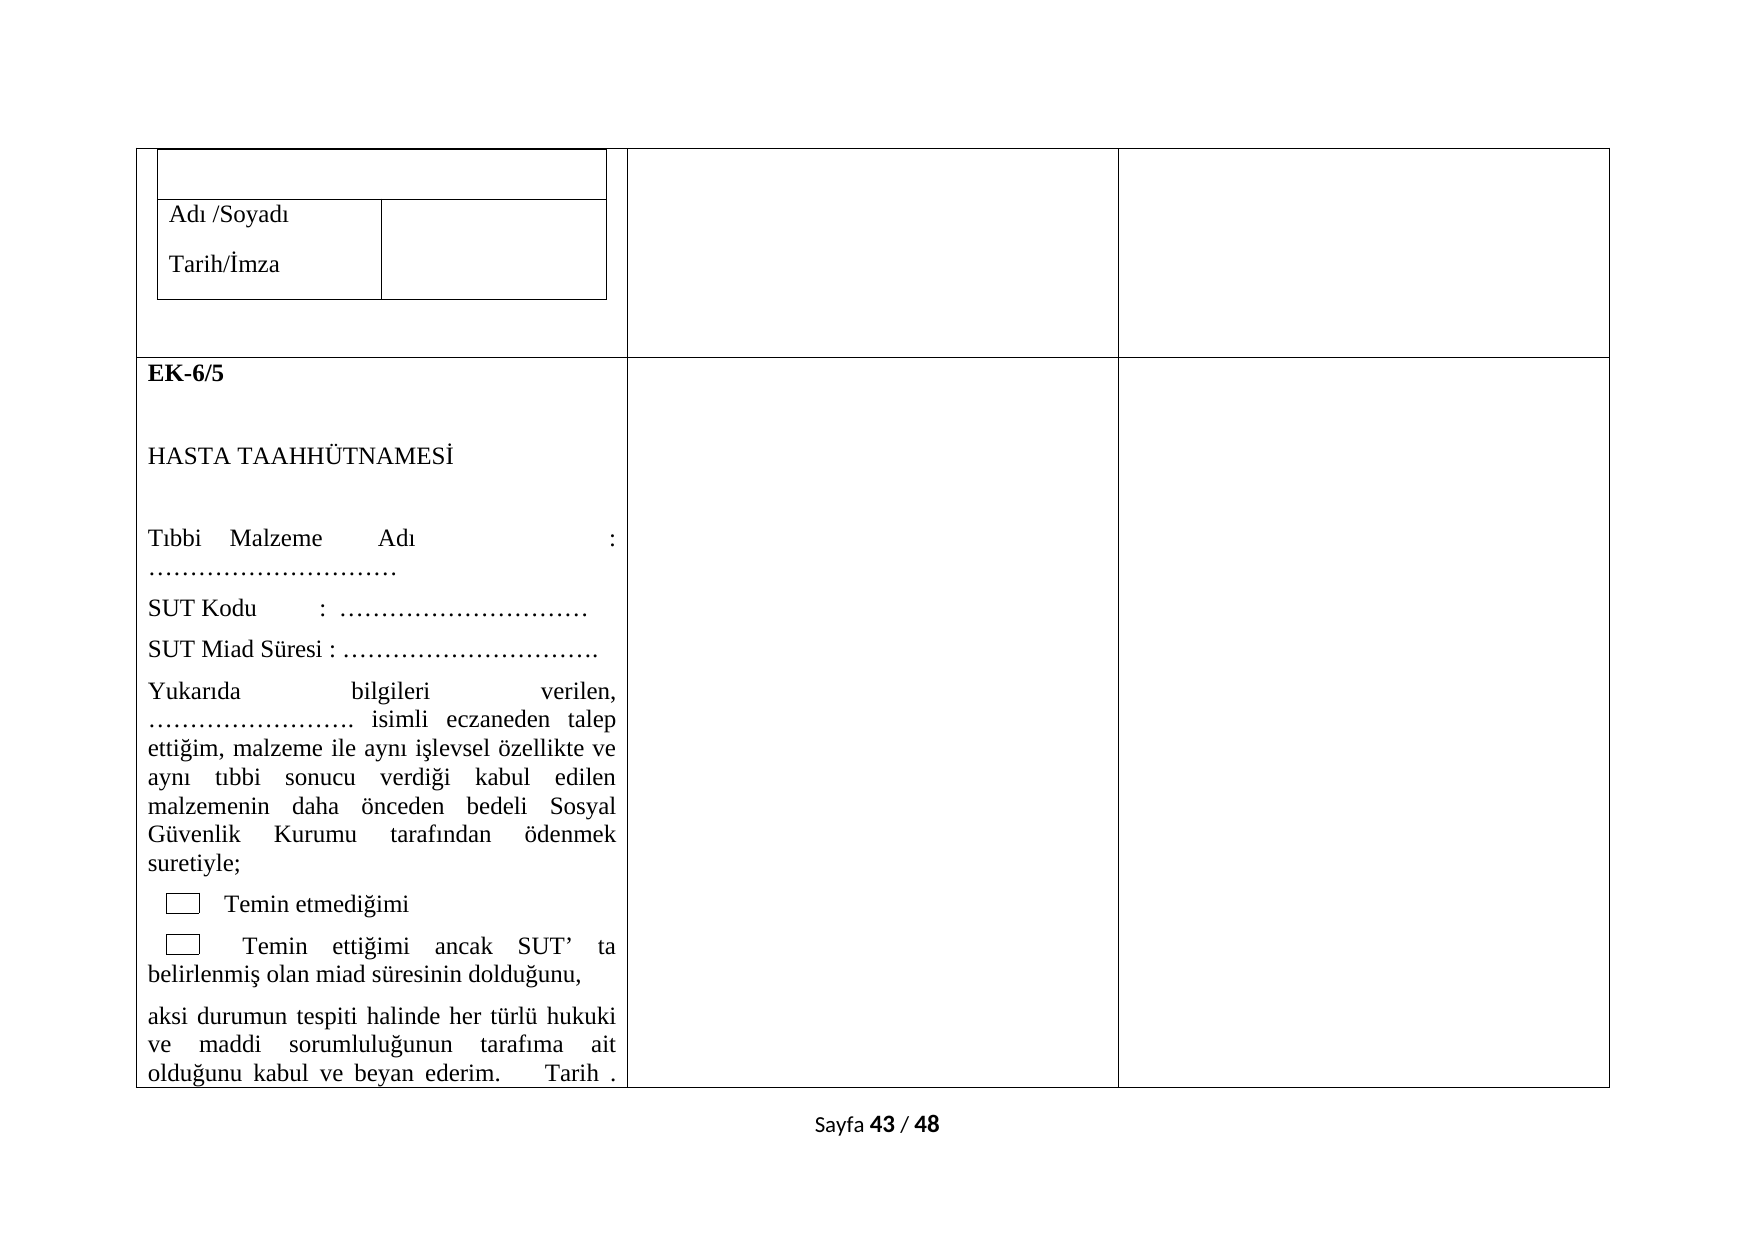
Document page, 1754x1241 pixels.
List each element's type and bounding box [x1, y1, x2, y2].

table_cell [137, 358, 627, 1087]
table_cell [628, 149, 1118, 357]
table_cell [137, 149, 627, 357]
table_cell [1119, 358, 1609, 1087]
table_cell [1119, 149, 1609, 357]
table_cell [628, 358, 1118, 1087]
